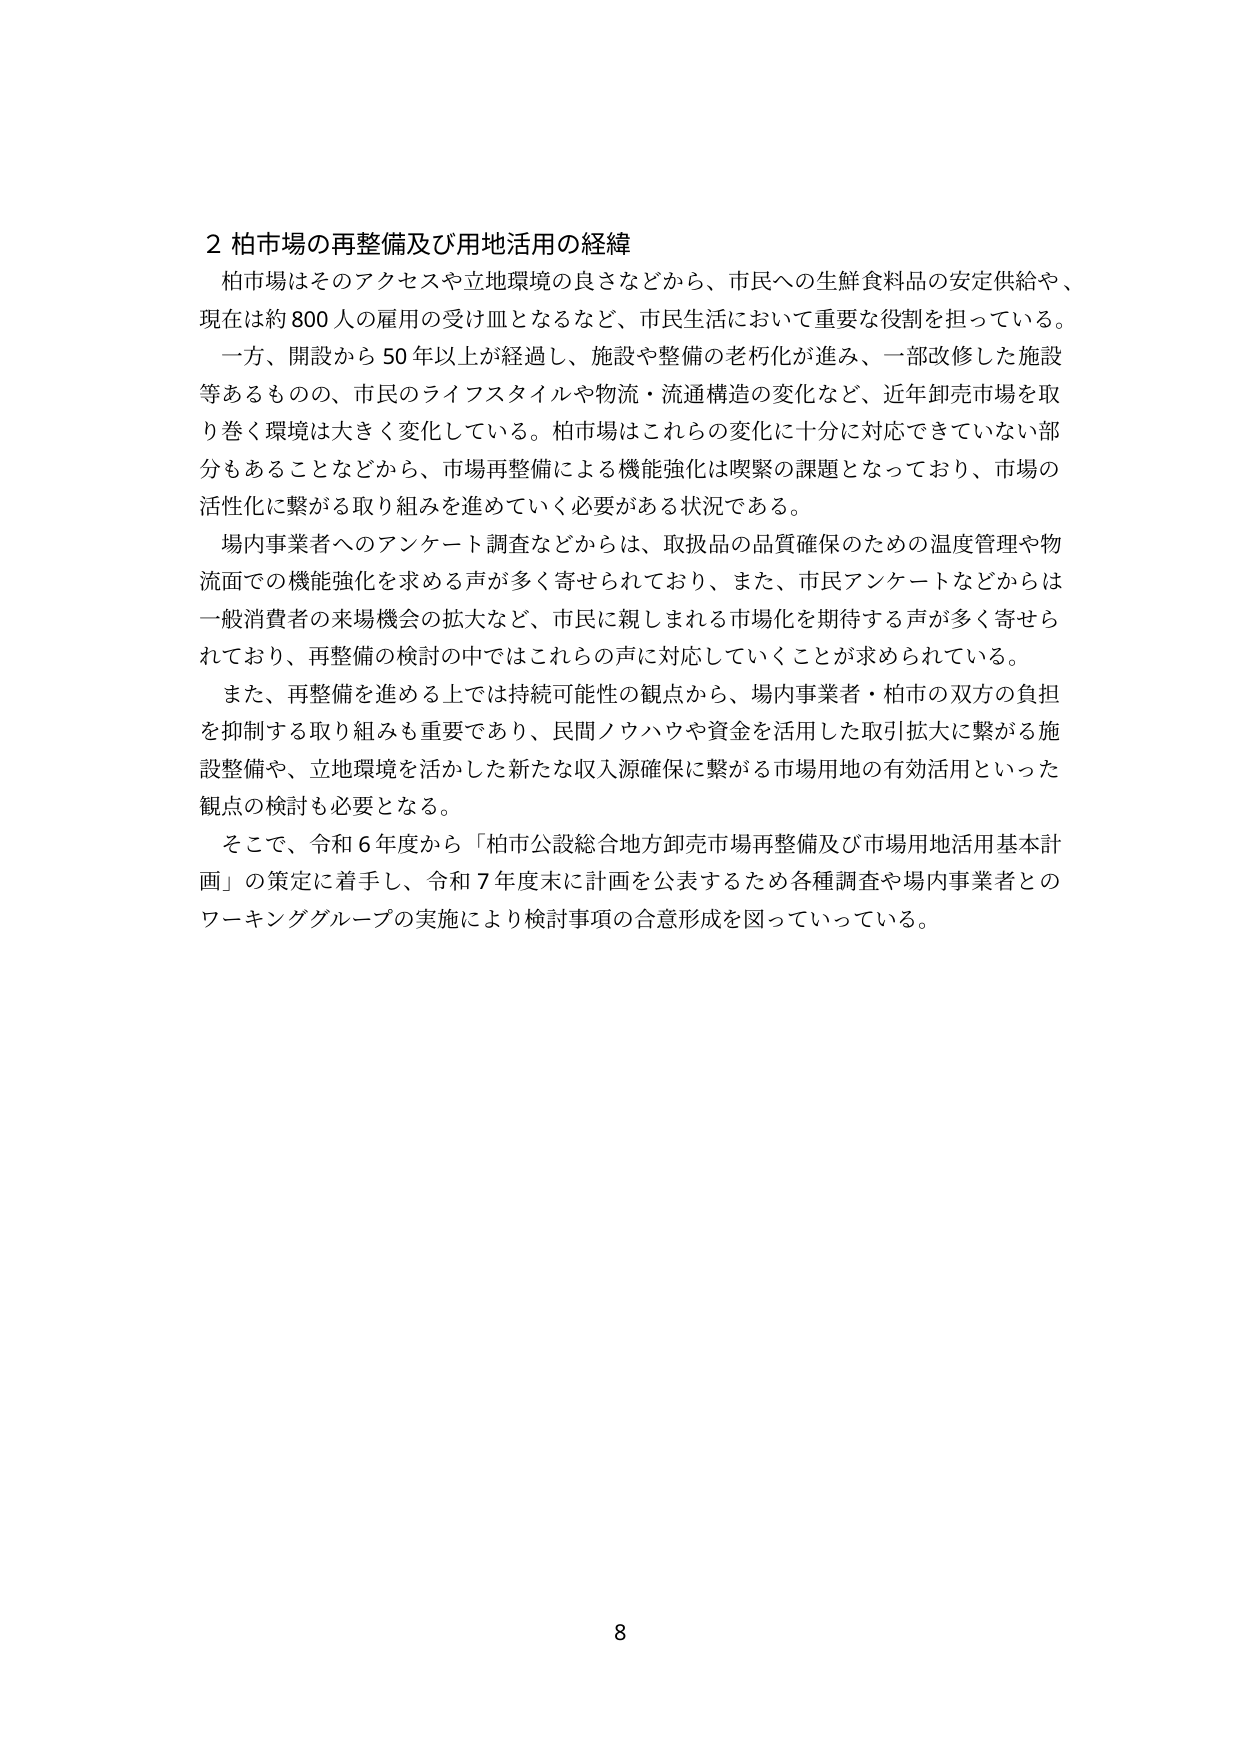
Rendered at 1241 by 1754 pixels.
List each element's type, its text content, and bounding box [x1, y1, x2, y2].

text そこで、令和6年度から「柏市公設総合地方卸売市場再整備及び市場用地活用基本計画」の策定に着手し、令和7年度末に計画を公表するため各種調査や場内事業者とのワーキンググループの実施により検討事項の合意形成を図っていっている。 [199, 824, 1063, 937]
text 柏市場はそのアクセスや立地環境の良さなどから、市民への生鮮食料品の安定供給や、現在は約800人の雇用の受け皿となるなど、市民生活において重要な役割を担っている。 [199, 262, 1063, 337]
text 場内事業者へのアンケート調査などからは、取扱品の品質確保のための温度管理や物流面での機能強化を求める声が多く寄せられており、また、市民アンケートなどからは一般消費者の来場機会の拡大など、市民に親しまれる市場化を期待する声が多く寄せられており、再整備の検討の中ではこれらの声に対応していくことが求められている。 [199, 524, 1063, 674]
text 一方、開設から50年以上が経過し、施設や整備の老朽化が進み、一部改修した施設等あるものの、市民のライフスタイルや物流・流通構造の変化など、近年卸売市場を取り巻く環境は大きく変化している。柏市場はこれらの変化に十分に対応できていない部分もあることなどから、市場再整備による機能強化は喫緊の課題となっており、市場の活性化に繋がる取り組みを進めていく必要がある状況である。 [199, 337, 1063, 524]
text また、再整備を進める上では持続可能性の観点から、場内事業者・柏市の双方の負担を抑制する取り組みも重要であり、民間ノウハウや資金を活用した取引拡大に繋がる施設整備や、立地環境を活かした新たな収入源確保に繋がる市場用地の有効活用といった観点の検討も必要となる。 [199, 674, 1063, 824]
subtitle 柏市場の再整備及び用地活用の経緯 [201, 224, 1063, 262]
